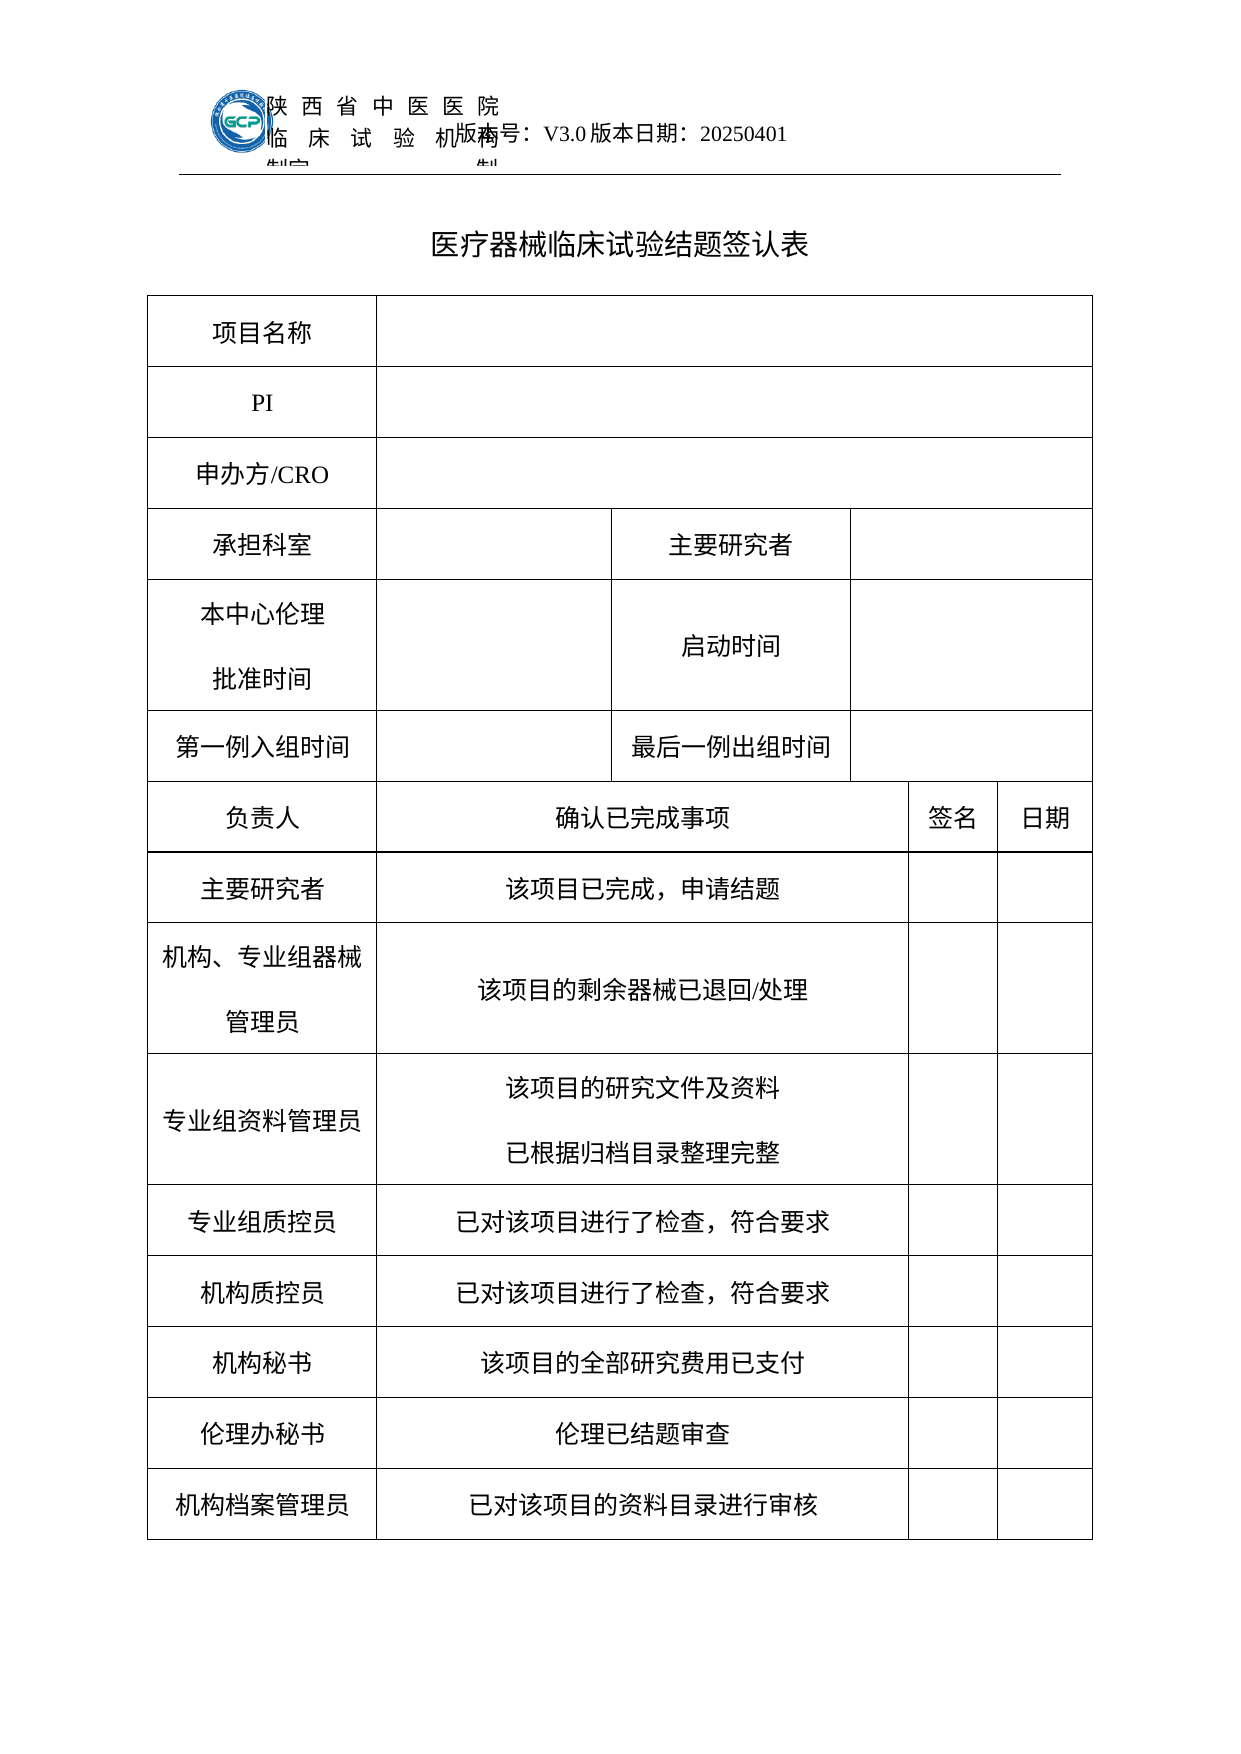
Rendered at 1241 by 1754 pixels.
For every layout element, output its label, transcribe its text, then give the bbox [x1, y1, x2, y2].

text 医疗器械临床试验结题签认表 [187, 211, 1053, 276]
picture [207, 87, 276, 155]
picture [267, 90, 276, 155]
table_cell [377, 509, 611, 579]
table_cell [909, 853, 997, 922]
table_cell 主要研究者 [148, 853, 376, 922]
table_cell 伦理已结题审查 [377, 1398, 908, 1468]
table_cell [998, 1398, 1092, 1468]
table_cell 专业组质控员 [148, 1185, 376, 1255]
table_header [377, 296, 1092, 366]
table_cell [998, 853, 1092, 922]
table_cell [998, 1469, 1092, 1538]
table_cell [909, 1469, 997, 1538]
table_cell 本中心伦理 批准时间 [148, 580, 376, 710]
table_cell [377, 580, 611, 710]
table_cell [851, 711, 1092, 781]
table_cell 申办方/CRO [148, 438, 376, 508]
table_cell [998, 1256, 1092, 1326]
table_cell [377, 438, 1092, 508]
table_cell [851, 580, 1092, 710]
table_cell 机构秘书 [148, 1327, 376, 1397]
table_cell [909, 1398, 997, 1468]
table_cell 机构档案管理员 [148, 1469, 376, 1538]
table_cell 启动时间 [612, 580, 850, 710]
table_cell 主要研究者 [612, 509, 850, 579]
table_cell [998, 1185, 1092, 1255]
table_cell [909, 1256, 997, 1326]
table_cell 机构、专业组器械管理员 [148, 923, 376, 1053]
table_cell [998, 1054, 1092, 1184]
table_cell [377, 367, 1092, 437]
table_cell 该项目的全部研究费用已支付 [377, 1327, 908, 1397]
table_cell 负责人 [148, 782, 376, 851]
table_cell 已对该项目进行了检查，符合要求 [377, 1185, 908, 1255]
table_cell 确认已完成事项 [377, 782, 908, 851]
table_cell PI [148, 367, 376, 437]
table_cell 已对该项目的资料目录进行审核 接受项目归档 [377, 1469, 908, 1538]
table_cell 已对该项目进行了检查，符合要求 [377, 1256, 908, 1326]
table_cell 承担科室 [148, 509, 376, 579]
table_cell [998, 923, 1092, 1053]
table_cell 伦理办秘书 [148, 1398, 376, 1468]
table_cell 第一例入组时间 [148, 711, 376, 781]
table_cell [377, 711, 611, 781]
table_cell [851, 509, 1092, 579]
table_cell [909, 1054, 997, 1184]
table_cell 机构质控员 [148, 1256, 376, 1326]
table_cell 日期 [998, 782, 1092, 851]
table_cell 该项目的研究文件及资料 已根据归档目录整理完整 [377, 1054, 908, 1184]
table_cell 该项目已完成，申请结题 [377, 853, 908, 922]
table_cell 最后一例出组时间 [612, 711, 850, 781]
table_cell [998, 1327, 1092, 1397]
table_header 项目名称 [148, 296, 376, 366]
table_cell [909, 1327, 997, 1397]
table_cell 专业组资料管理员 [148, 1054, 376, 1184]
table_cell [909, 1185, 997, 1255]
table_cell 该项目的剩余器械已退回/处理 [377, 923, 908, 1053]
table_cell 签名 [909, 782, 997, 851]
table_cell [909, 923, 997, 1053]
